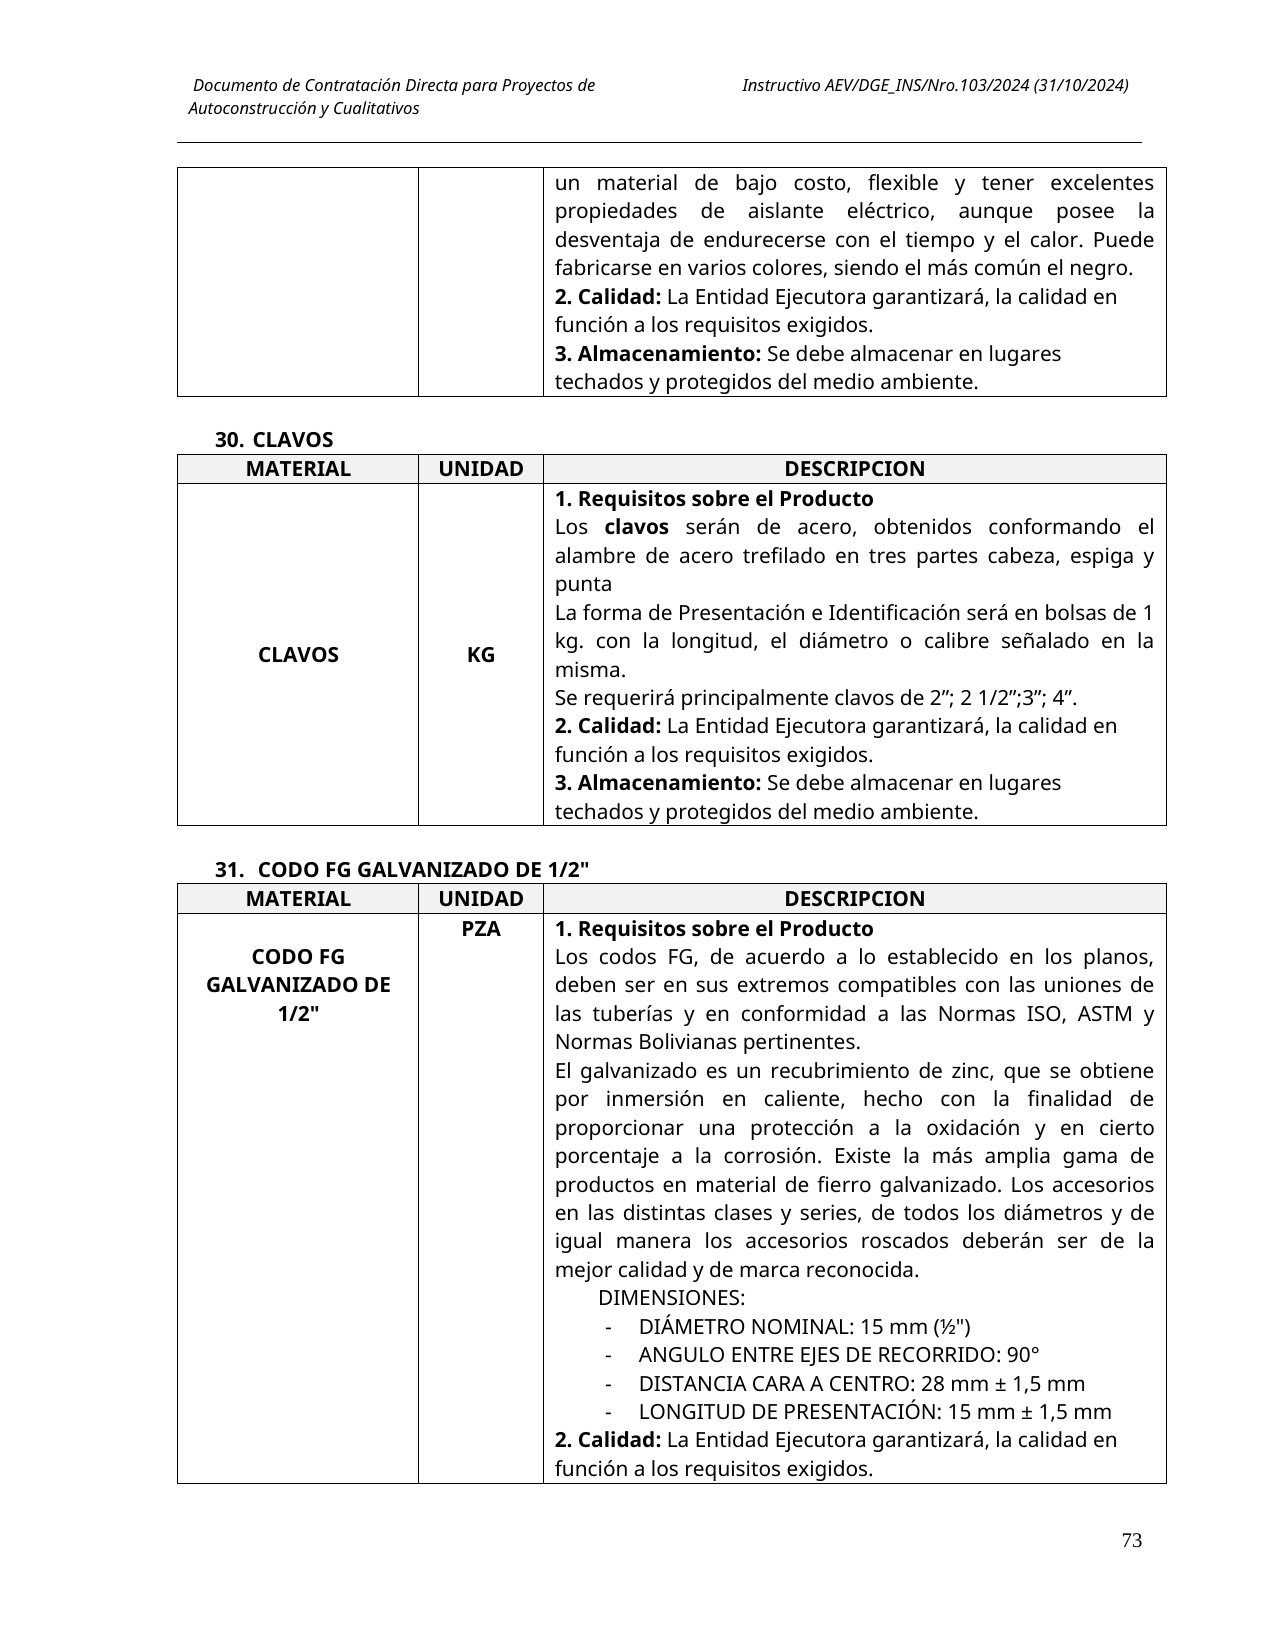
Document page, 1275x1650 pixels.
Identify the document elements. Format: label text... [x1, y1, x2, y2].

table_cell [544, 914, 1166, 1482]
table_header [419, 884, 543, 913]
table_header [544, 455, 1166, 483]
list CODO FG GALVANIZADO DE 1/2" [215, 855, 1142, 883]
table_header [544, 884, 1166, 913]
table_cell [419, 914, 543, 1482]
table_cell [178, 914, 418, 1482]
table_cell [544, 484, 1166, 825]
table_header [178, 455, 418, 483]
list CLAVOS [215, 425, 1142, 453]
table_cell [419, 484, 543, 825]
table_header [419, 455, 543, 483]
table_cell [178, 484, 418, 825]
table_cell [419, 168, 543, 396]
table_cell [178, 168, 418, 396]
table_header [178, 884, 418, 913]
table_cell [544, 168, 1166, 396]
